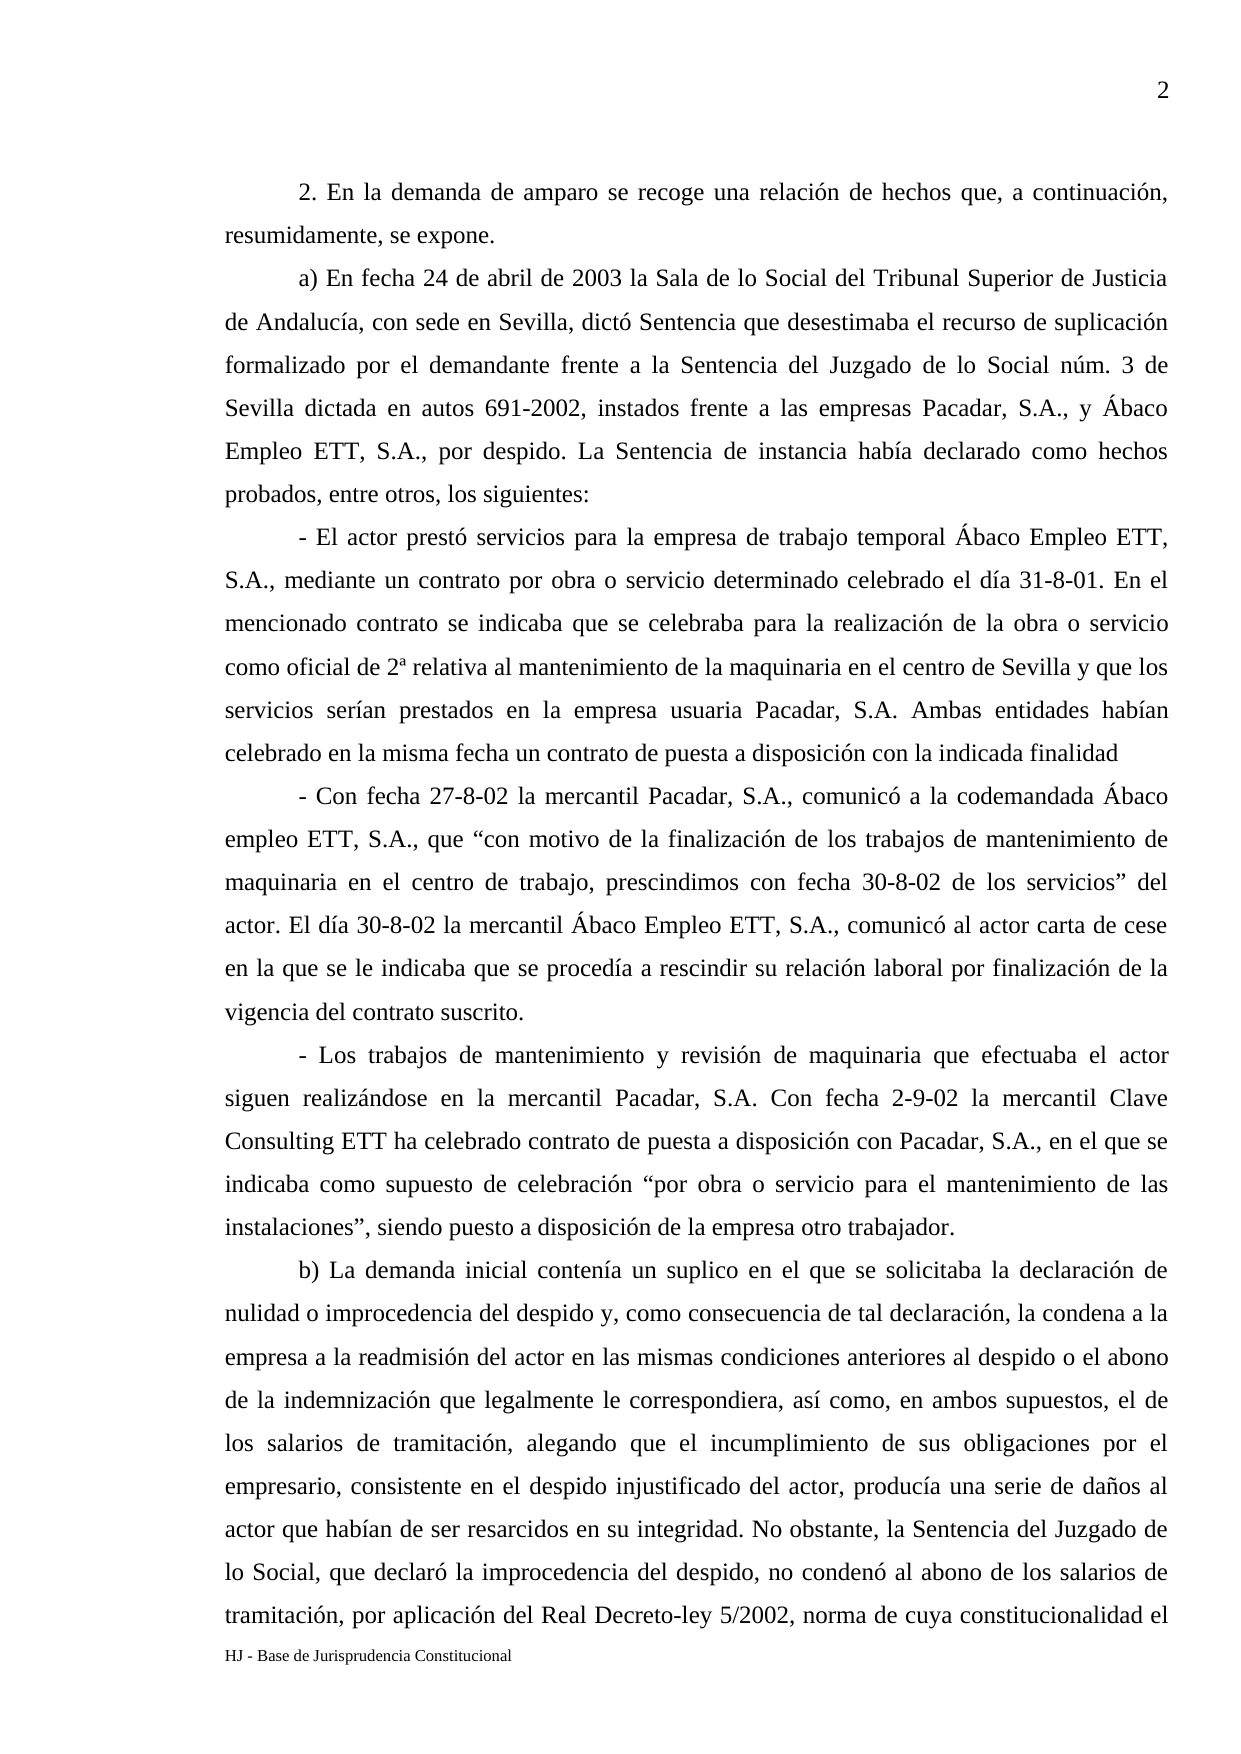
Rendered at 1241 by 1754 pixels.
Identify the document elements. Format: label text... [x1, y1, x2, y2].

text - Los trabajos de mantenimiento y revisión de maquinaria que efectuaba el actor siguen realizándose en la mercantil Pacadar, S.A. Con fecha 2-9-02 la mercantil Clave Consulting ETT ha celebrado contrato de puesta a disposición con Pacadar, S.A., en el que se indicaba como supuesto de celebración “por obra o servicio para el mantenimiento de las instalaciones”, siendo puesto a disposición de la empresa otro trabajador. [224, 1040, 1169, 1241]
text - Con fecha 27-8-02 la mercantil Pacadar, S.A., comunicó a la codemandada Ábaco empleo ETT, S.A., que “con motivo de la finalización de los trabajos de mantenimiento de maquinaria en el centro de trabajo, prescindimos con fecha 30-8-02 de los servicios” del actor. El día 30-8-02 la mercantil Ábaco Empleo ETT, S.A., comunicó al actor carta de cese en la que se le indicaba que se procedía a rescindir su relación laboral por finalización de la vigencia del contrato suscrito. [224, 781, 1169, 1025]
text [224, 1255, 1169, 1629]
text a) En fecha 24 de abril de 2003 la Sala de lo Social del Tribunal Superior de Justicia de Andalucía, con sede en Sevilla, dictó Sentencia que desestimaba el recurso de suplicación formalizado por el demandante frente a la Sentencia del Juzgado de lo Social núm. 3 de Sevilla dictada en autos 691-2002, instados frente a las empresas Pacadar, S.A., y Ábaco Empleo ETT, S.A., por despido. La Sentencia de instancia había declarado como hechos probados, entre otros, los siguientes: [224, 263, 1169, 508]
text - El actor prestó servicios para la empresa de trabajo temporal Ábaco Empleo ETT, S.A., mediante un contrato por obra o servicio determinado celebrado el día 31-8-01. En el mencionado contrato se indicaba que se celebraba para la realización de la obra o servicio como oficial de 2ª relativa al mantenimiento de la maquinaria en el centro de Sevilla y que los servicios serían prestados en la empresa usuaria Pacadar, S.A. Ambas entidades habían celebrado en la misma fecha un contrato de puesta a disposición con la indicada finalidad [224, 522, 1169, 767]
text 2. En la demanda de amparo se recoge una relación de hechos que, a continuación, resumidamente, se expone. [224, 177, 1169, 249]
